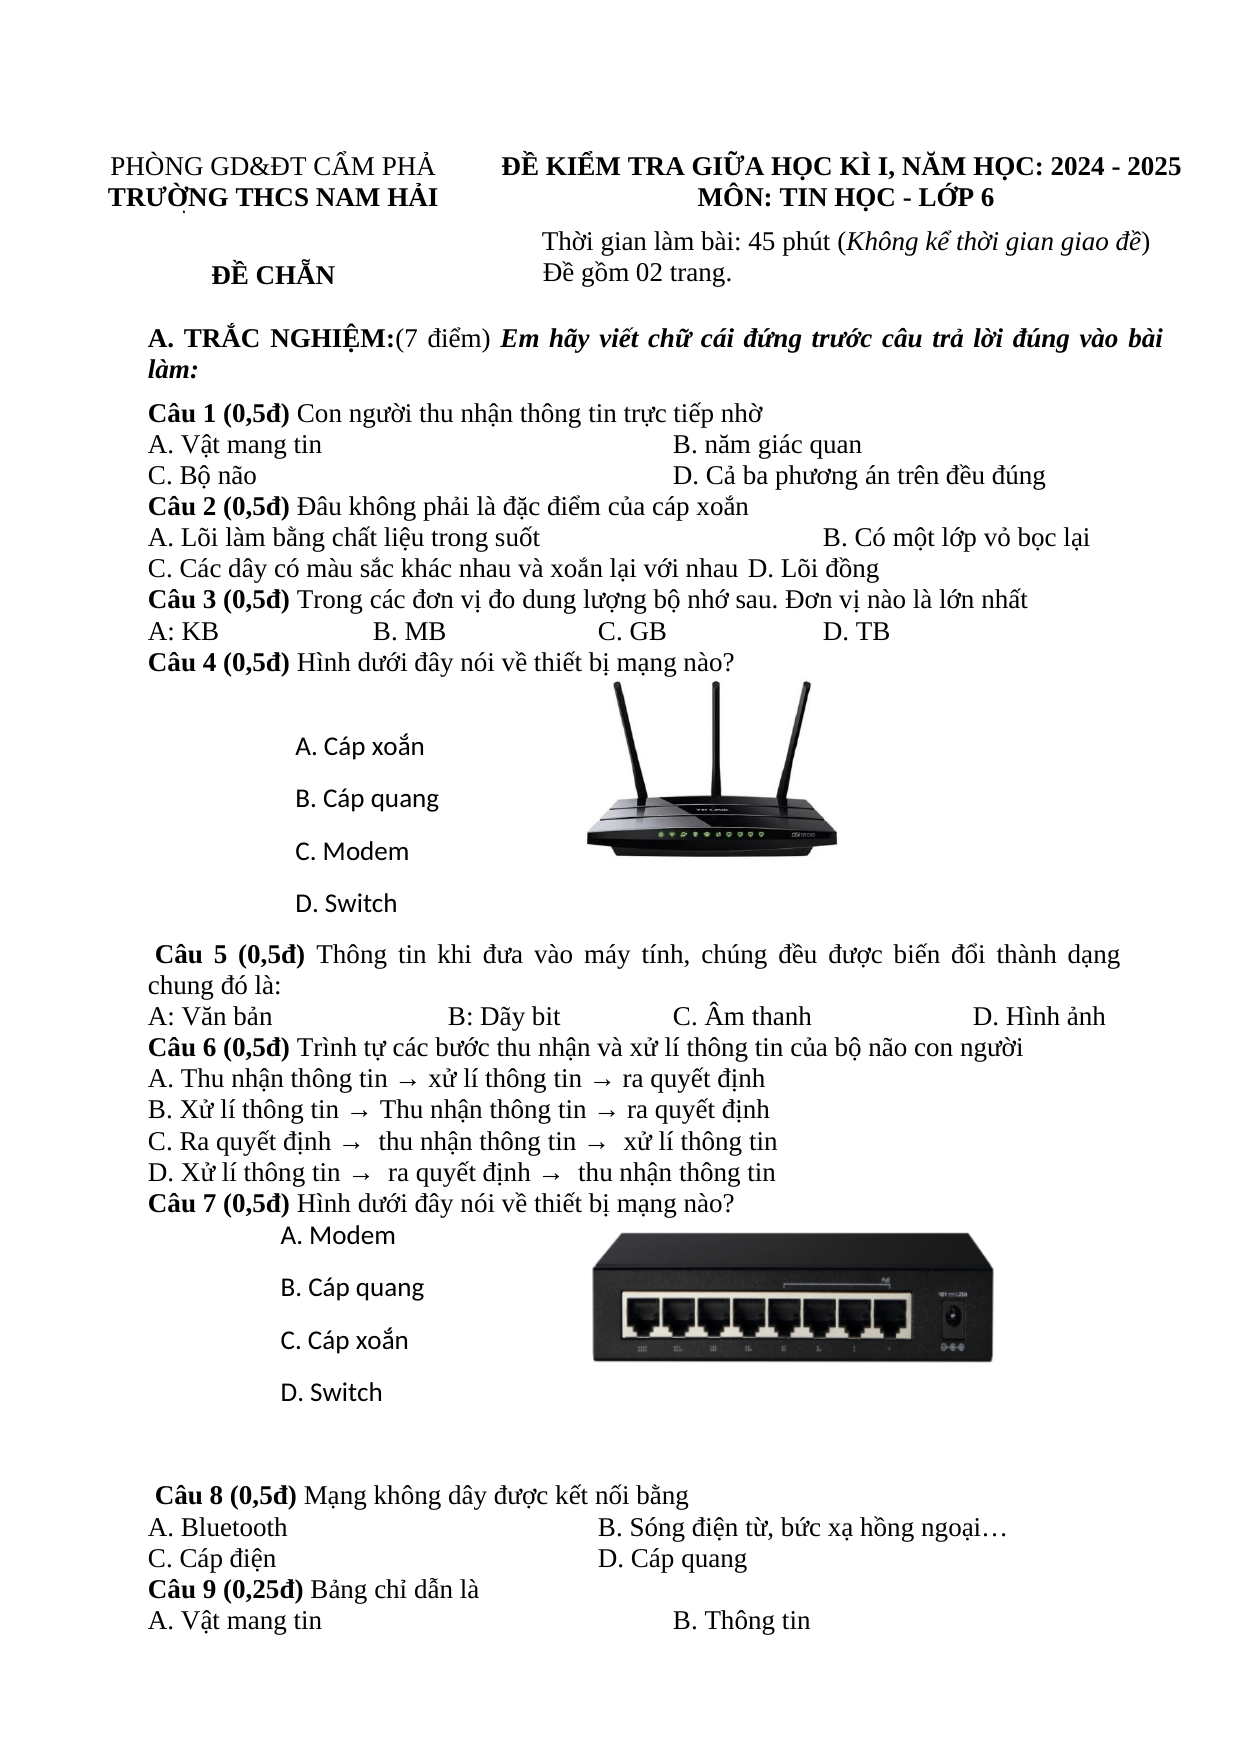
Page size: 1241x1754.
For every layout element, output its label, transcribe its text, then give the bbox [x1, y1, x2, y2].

text A. Vật mang tin B. năm giác quan [148, 428, 1122, 459]
text A. Lõi làm bằng chất liệu trong suốt B. Có một lớp vỏ bọc lại [148, 521, 1122, 552]
picture [570, 677, 849, 861]
text Câu 2 (0,5đ) Đâu không phải là đặc điểm của cáp xoắn [148, 490, 1122, 521]
text C. Các dây có màu sắc khác nhau và xoắn lại với nhau D. Lõi đồng [148, 552, 1122, 583]
picture [587, 1218, 1001, 1375]
table_header A. Modem B. Cáp quang C. Cáp xoắn D. Switch [148, 1218, 576, 1479]
table_header PHÒNG GD&ĐT CẨM PHẢ TRƯỜNG THCS NAM HẢI ĐỀ CHẴN [66, 150, 480, 309]
text A. Bluetooth B. Sóng điện từ, bức xạ hồng ngoại… [148, 1511, 1122, 1542]
table_header A. Cáp xoắn B. Cáp quang C. Modem D. Switch [148, 677, 559, 938]
text Câu 6 (0,5đ) Trình tự các bước thu nhận và xử lí thông tin của bộ não con người [148, 1031, 1122, 1062]
text A. Thu nhận thông tin → xử lí thông tin → ra quyết định [148, 1062, 1122, 1094]
text Câu 9 (0,25đ) Bảng chỉ dẫn là [148, 1573, 1122, 1604]
text C. Ra quyết định → thu nhận thông tin → xử lí thông tin [148, 1125, 1122, 1156]
text B. Xử lí thông tin → Thu nhận thông tin → ra quyết định [148, 1094, 1122, 1125]
table_header [559, 677, 1137, 938]
text Câu 1 (0,5đ) Con người thu nhận thông tin trực tiếp nhờ [148, 397, 1122, 428]
text A: KB B. MB C. GB D. TB [148, 615, 1122, 646]
text A. Vật mang tin B. Thông tin [148, 1604, 1122, 1635]
table_header [576, 1218, 1181, 1479]
text A: Văn bản B: Dãy bit C. Âm thanh D. Hình ảnh [148, 1000, 1122, 1031]
text D. Xử lí thông tin → ra quyết định → thu nhận thông tin [148, 1156, 1122, 1187]
text A. TRẮC NGHIỆM:(7 điểm) Em hãy viết chữ cái đứng trước câu trả lời đúng vào bài làm: [148, 322, 1166, 384]
text Câu 5 (0,5đ) Thông tin khi đưa vào máy tính, chúng đều được biến đổi thành dạng chung đó là: [148, 938, 1122, 1000]
text Câu 7 (0,5đ) Hình dưới đây nói về thiết bị mạng nào? [148, 1187, 1122, 1218]
text Câu 8 (0,5đ) Mạng không dây được kết nối bằng [148, 1479, 1122, 1511]
table_header ĐỀ KIỂM TRA GIỮA HỌC KÌ I, NĂM HỌC: 2024 - 2025 MÔN: TIN HỌC - LỚP 6 Thời gian làm bài: 45 phút (Không kể thời gian giao đề) Đề gồm 02 trang. [480, 150, 1203, 309]
text C. Bộ não D. Cả ba phương án trên đều đúng [148, 459, 1122, 490]
text Câu 3 (0,5đ) Trong các đơn vị đo dung lượng bộ nhớ sau. Đơn vị nào là lớn nhất [148, 583, 1122, 615]
text C. Cáp điện D. Cáp quang [148, 1542, 1122, 1573]
text Câu 4 (0,5đ) Hình dưới đây nói về thiết bị mạng nào? [148, 646, 1122, 677]
